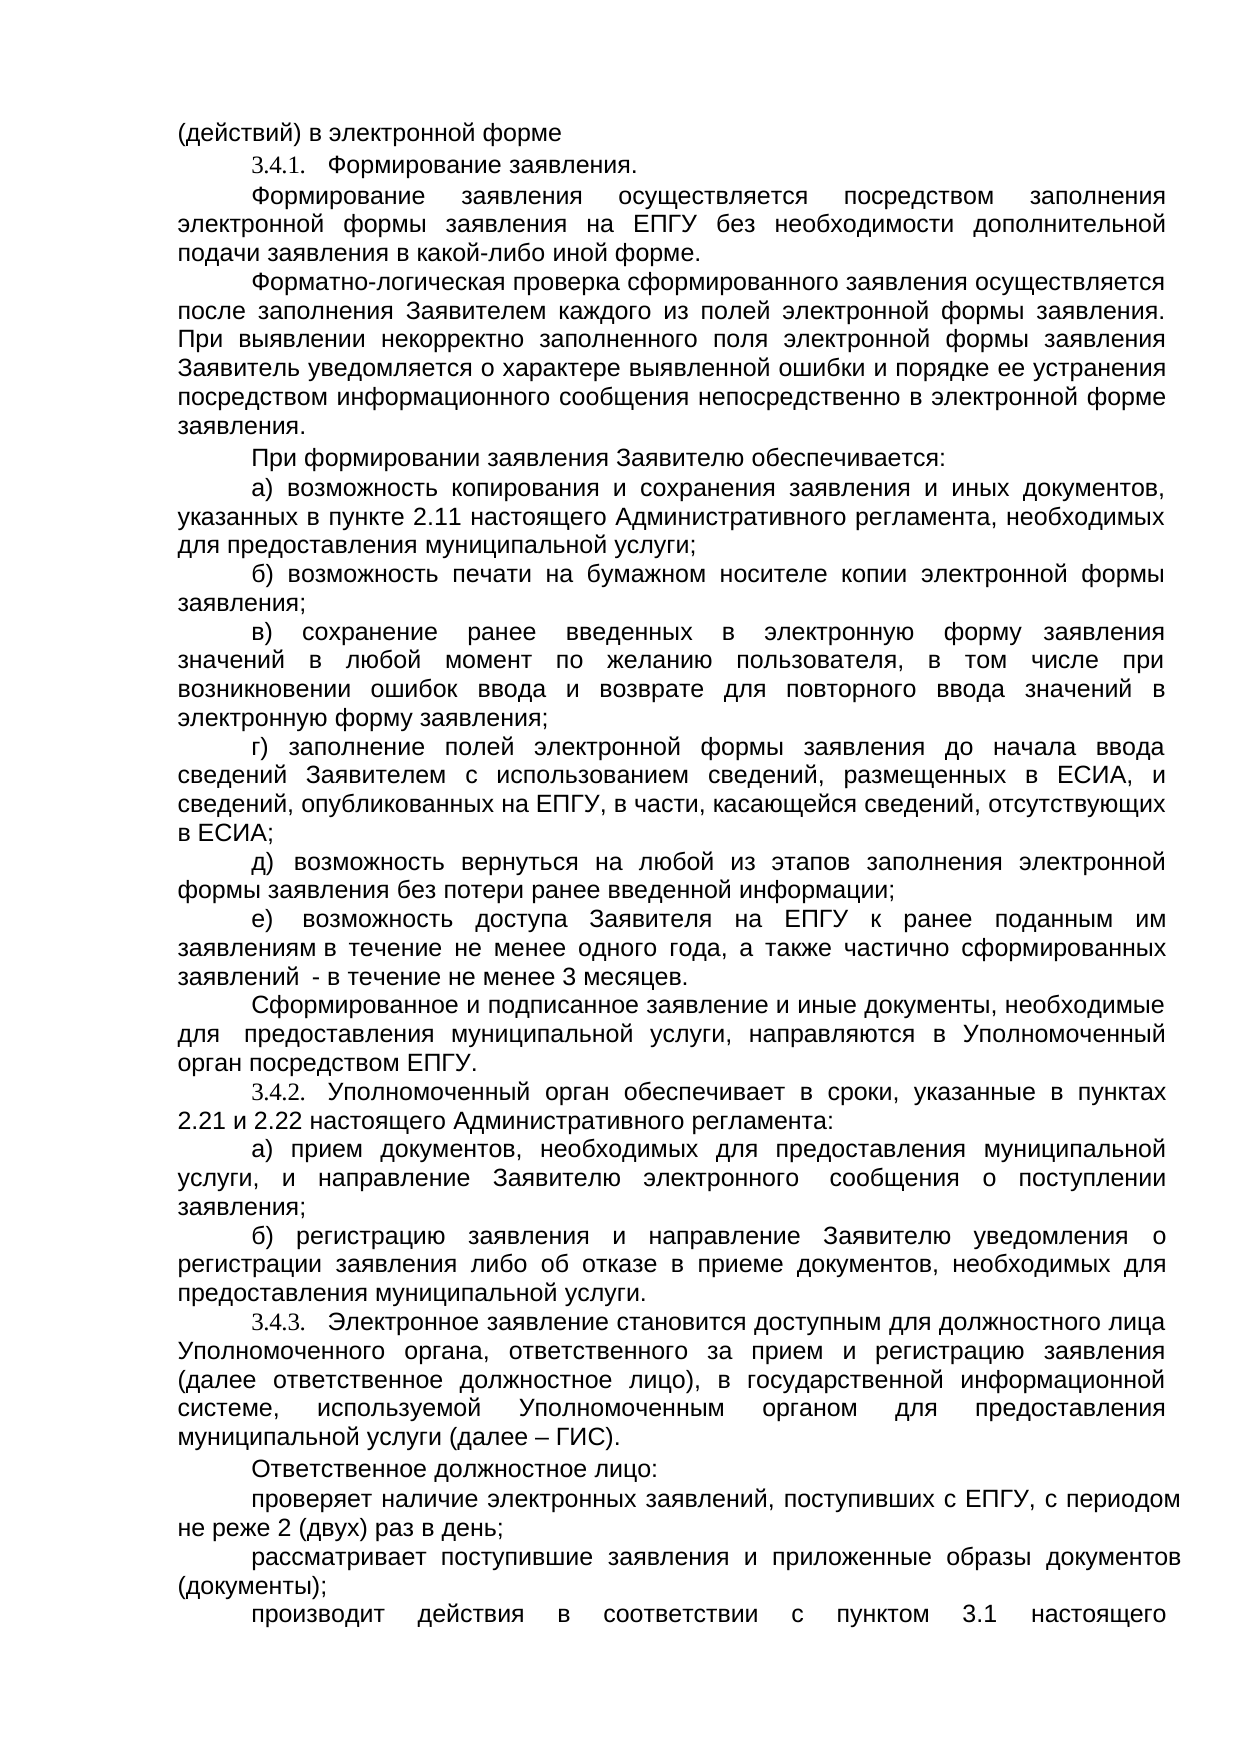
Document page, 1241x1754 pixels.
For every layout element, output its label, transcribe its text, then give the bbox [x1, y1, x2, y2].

text Форматно-логическая проверка сформированного заявления осуществляется после заполнения Заявителем каждого из полей электронной формы заявления. При выявлении некорректно заполненного поля электронной формы заявления Заявитель уведомляется о характере выявленной ошибки и порядке ее устранения посредством информационного сообщения непосредственно в электронной форме заявления. [177, 267, 1166, 439]
text г) заполнение полей электронной формы заявления до начала ввода сведений Заявителем с использованием сведений, размещенных в ЕСИА, и сведений, опубликованных на ЕПГУ, в части, касающейся сведений, отсутствующих в ЕСИА; [177, 732, 1166, 847]
list Уполномоченный орган обеспечивает в сроки, указанные в пунктах 2.21 и 2.22 настоящего Административного регламента: [177, 1077, 1166, 1134]
list Электронное заявление становится доступным для должностного лица Уполномоченного органа, ответственного за прием и регистрацию заявления (далее ответственное должностное лицо), в государственной информационной системе, используемой Уполномоченным органом для предоставления муниципальной услуги (далее – ГИС). [177, 1307, 1166, 1451]
text в) сохранение ранее введенных в электронную форму заявления значений в любой момент по желанию пользователя, в том числе при возникновении ошибок ввода и возврате для повторного ввода значений в электронную форму заявления; [177, 617, 1166, 732]
text При формировании заявления Заявителю обеспечивается: [177, 439, 1181, 473]
text б) возможность печати на бумажном носителе копии электронной формы заявления; [177, 559, 1166, 617]
text а) прием документов, необходимых для предоставления муниципальной услуги, и направление Заявителю электронного сообщения о поступлении заявления; [177, 1134, 1166, 1221]
list Формирование заявления. [177, 147, 1181, 181]
text б) регистрацию заявления и направление Заявителю уведомления о регистрации заявления либо об отказе в приеме документов, необходимых для предоставления муниципальной услуги. [177, 1221, 1166, 1307]
text д) возможность вернуться на любой из этапов заполнения электронной формы заявления без потери ранее введенной информации; [177, 847, 1166, 904]
text Сформированное и подписанное заявление и иные документы, необходимые для предоставления муниципальной услуги, направляются в Уполномоченный орган посредством ЕПГУ. [177, 991, 1166, 1077]
text проверяет наличие электронных заявлений, поступивших с ЕПГУ, с периодом не реже 2 (двух) раз в день; [177, 1484, 1181, 1542]
text Формирование заявления осуществляется посредством заполнения электронной формы заявления на ЕПГУ без необходимости дополнительной подачи заявления в какой-либо иной форме. [177, 181, 1166, 267]
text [177, 1599, 1167, 1628]
text рассматривает поступившие заявления и приложенные образы документов (документы); [177, 1542, 1181, 1599]
text Ответственное должностное лицо: [177, 1451, 1181, 1484]
text е) возможность доступа Заявителя на ЕПГУ к ранее поданным им заявлениям в течение не менее одного года, а также частично сформированных заявлений - в течение не менее 3 месяцев. [177, 904, 1166, 991]
text а) возможность копирования и сохранения заявления и иных документов, указанных в пункте 2.11 настоящего Административного регламента, необходимых для предоставления муниципальной услуги; [177, 473, 1166, 559]
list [177, 118, 1166, 147]
